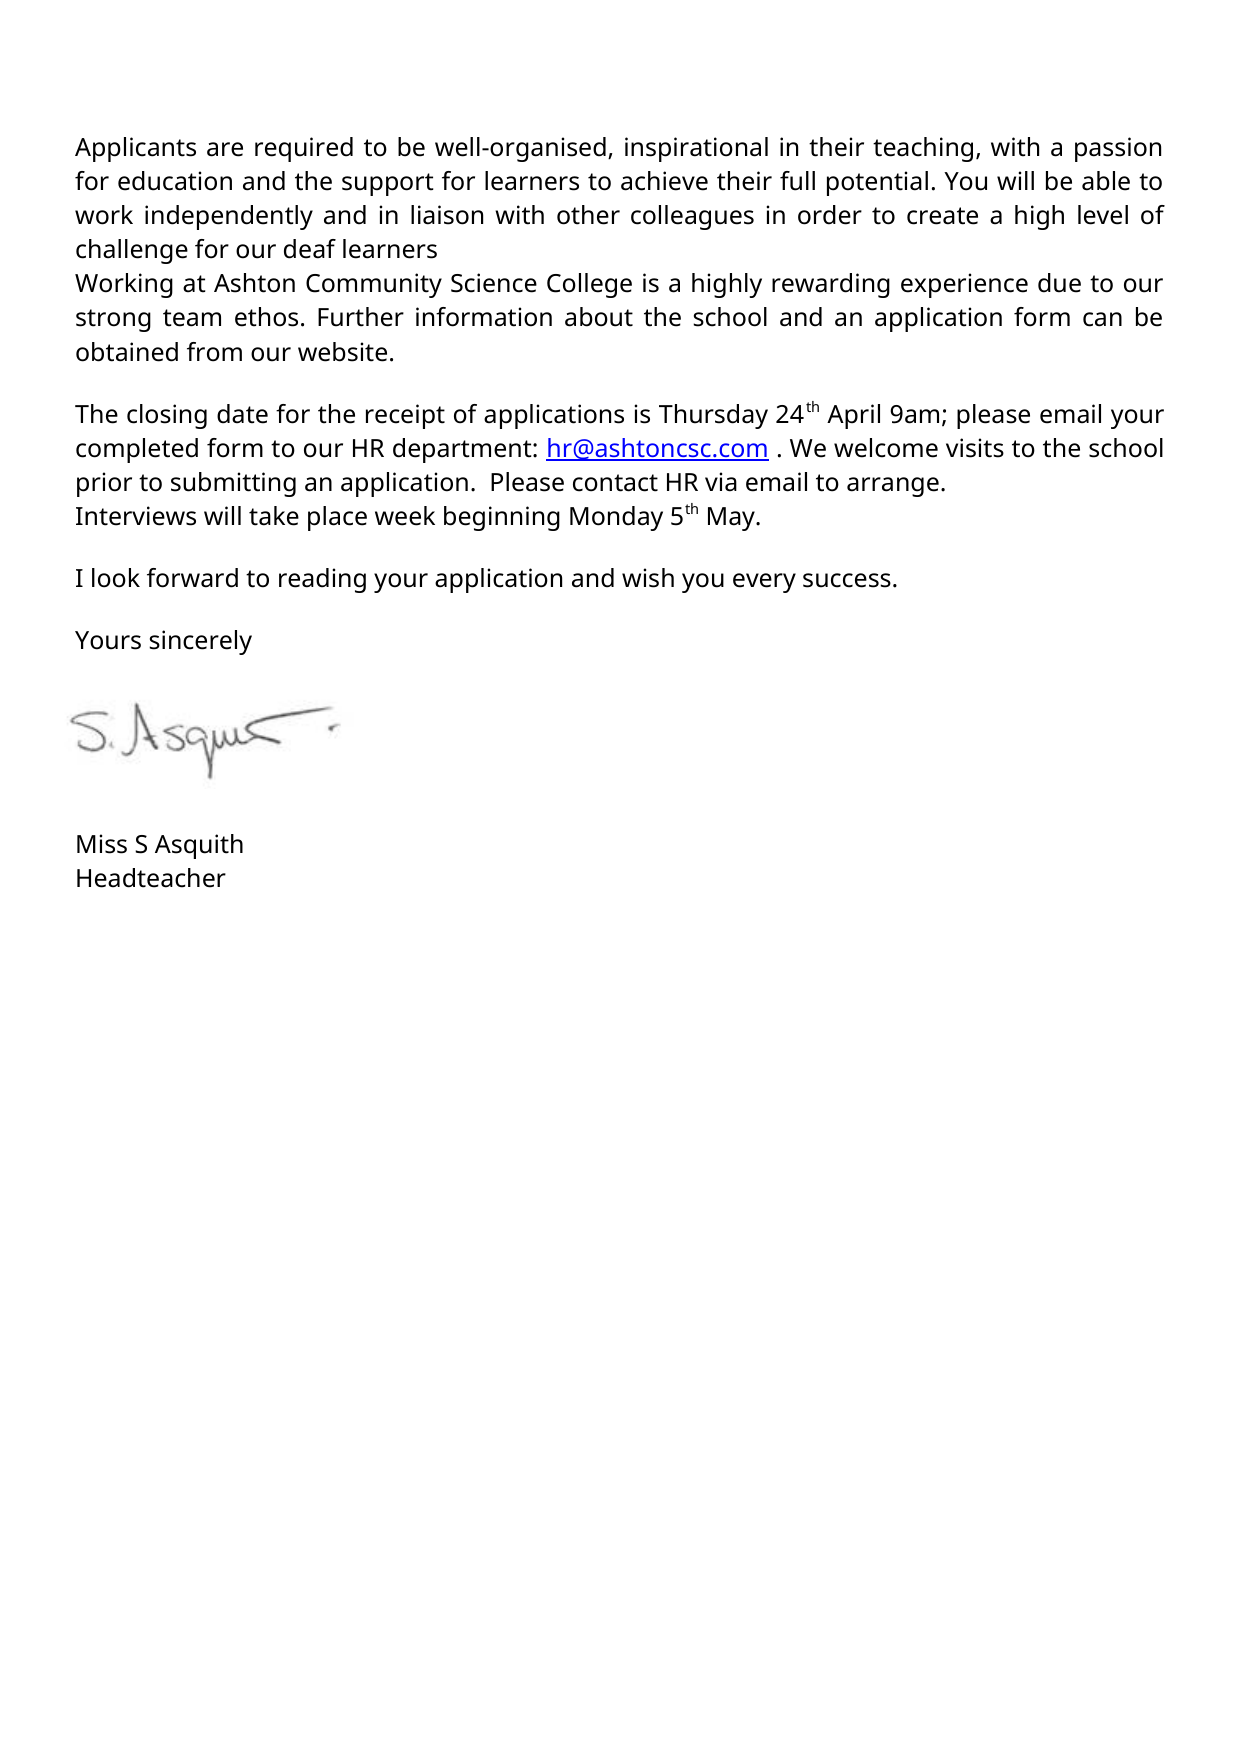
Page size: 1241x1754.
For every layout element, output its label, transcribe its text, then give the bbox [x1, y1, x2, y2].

picture [28, 675, 372, 788]
text Working at Ashton Community Science College is a highly rewarding experience due to our strong team ethos. Further information about the school and an application form can be obtained from our website. [75, 266, 1165, 368]
text Miss S Asquith [75, 827, 1165, 861]
text Interviews will take place week beginning Monday 5th May. [75, 498, 1165, 532]
text Yours sincerely [75, 623, 1165, 657]
text Headteacher [75, 861, 1165, 895]
text The closing date for the receipt of applications is Thursday 24th April 9am; please email your completed form to our HR department: hr@ashtoncsc.com . We welcome visits to the school prior to submitting an application. Please contact HR via email to arrange. [75, 396, 1165, 498]
text I look forward to reading your application and wish you every success. [75, 561, 1165, 594]
text Applicants are required to be well-organised, inspirational in their teaching, with a passion for education and the support for learners to achieve their full potential. You will be able to work independently and in liaison with other colleagues in order to create a high level of challenge for our deaf learners [75, 130, 1165, 266]
